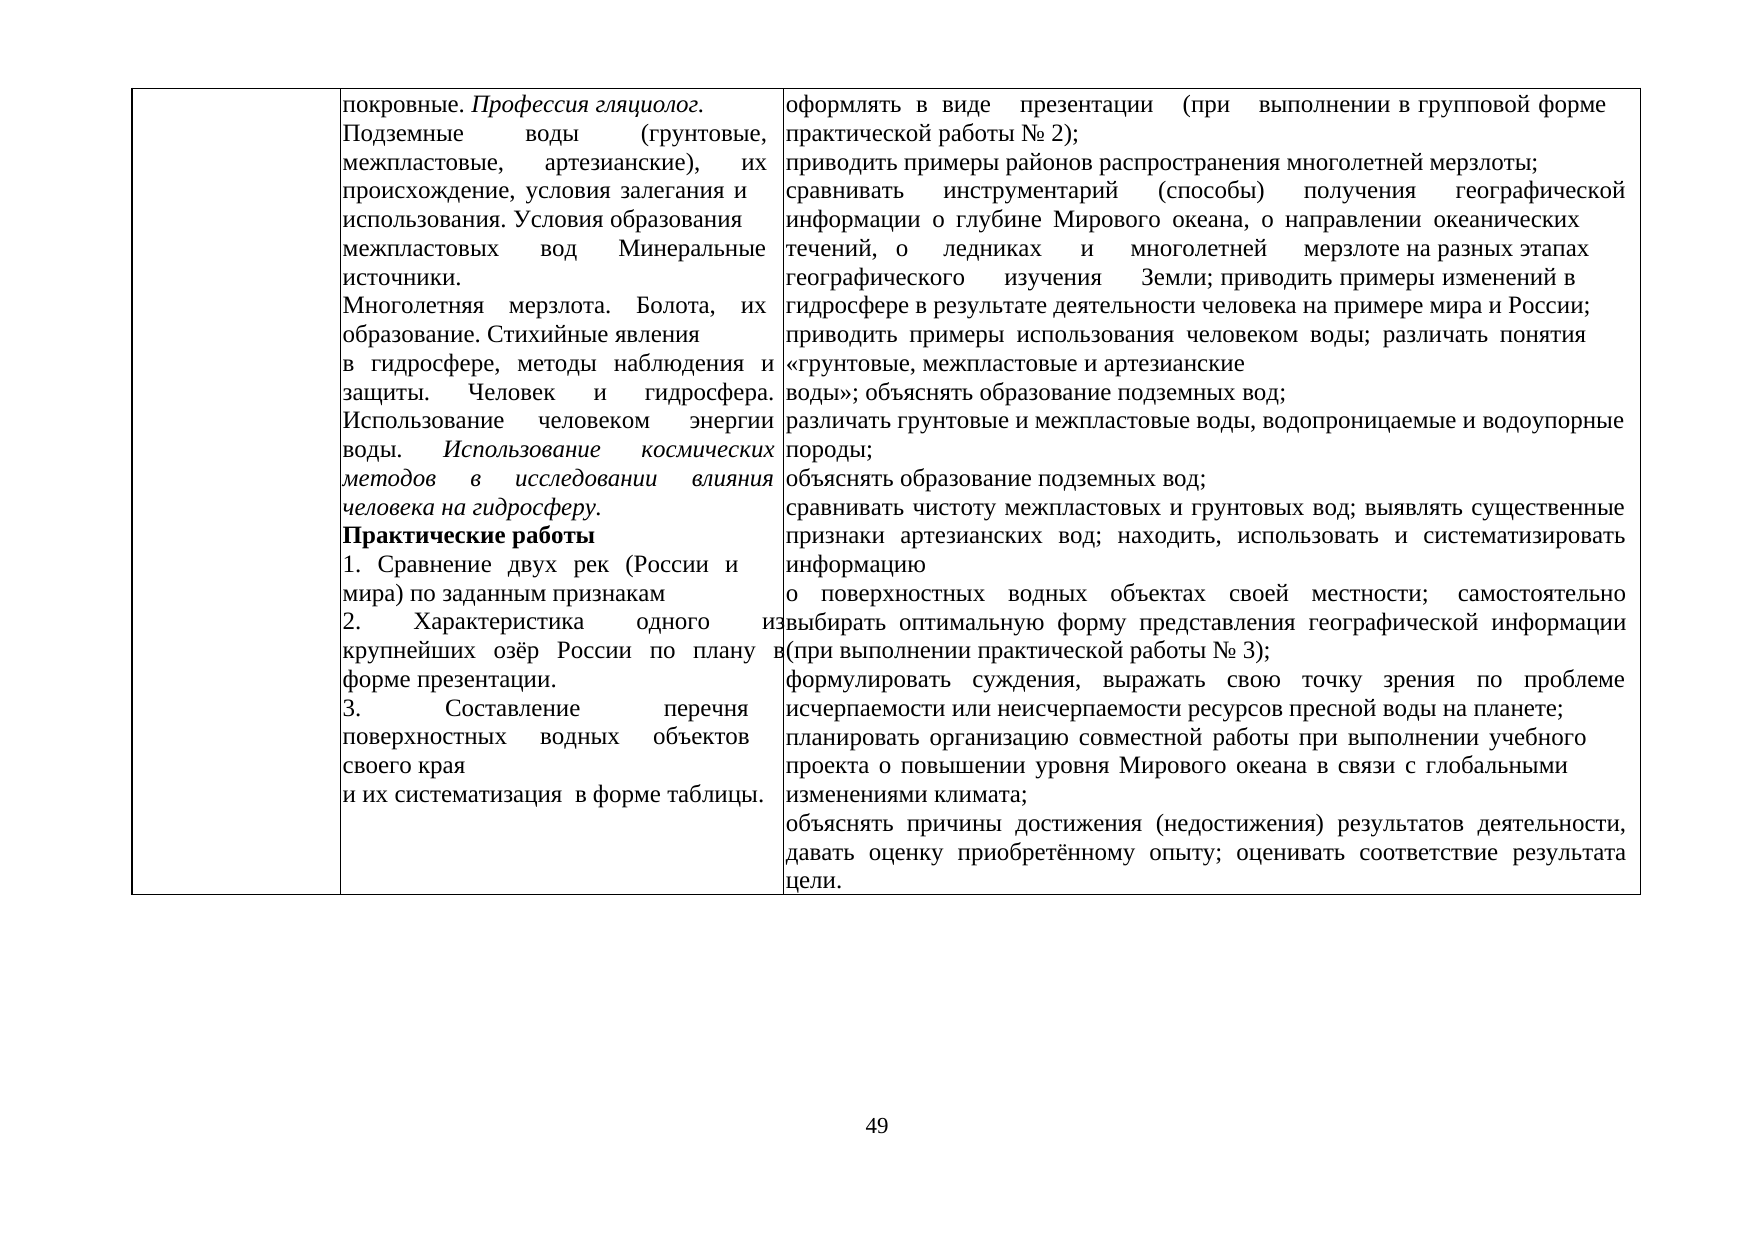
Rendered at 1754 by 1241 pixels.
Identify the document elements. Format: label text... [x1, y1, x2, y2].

table_header [133, 89, 340, 894]
table_header покровные. Профессия гляциолог. Подземные воды (грунтовые, межпластовые, артезианские), их происхождение, условия залегания и использования. Условия образования межпластовых вод Минеральные источники. Многолетняя мерзлота. Болота, их образование. Стихийные явления в гидросфере, методы наблюдения и защиты. Человек и гидросфера. Использование человеком энергии воды. Использование космических методов в исследовании влияния человека на гидросферу. Практические работы Сравнение двух рек (России и мира) по заданным признакам Характеристика одного из крупнейших озёр России по плану в форме презентации. Составление перечня поверхностных водных объектов своего края и их систематизация в форме таблицы. [341, 89, 783, 894]
table_header оформлять в виде презентации (при выполнении в групповой форме практической работы № 2); приводить примеры районов распространения многолетней мерзлоты; сравнивать инструментарий (способы) получения географической информации о глубине Мирового океана, о направлении океанических течений, о ледниках и многолетней мерзлоте на разных этапах географического изучения Земли; приводить примеры изменений в гидросфере в результате деятельности человека на примере мира и России; приводить примеры использования человеком воды; различать понятия «грунтовые, межпластовые и артезианские воды»; объяснять образование подземных вод; различать грунтовые и межпластовые воды, водопроницаемые и водоупорные породы; объяснять образование подземных вод; сравнивать чистоту межпластовых и грунтовых вод; выявлять существенные признаки артезианских вод; находить, использовать и систематизировать информацию о поверхностных водных объектах своей местности; самостоятельно выбирать оптимальную форму представления географической информации (при выполнении практической работы № 3); формулировать суждения, выражать свою точку зрения по проблеме исчерпаемости или неисчерпаемости ресурсов пресной воды на планете; планировать организацию совместной работы при выполнении учебного проекта о повышении уровня Мирового океана в связи с глобальными изменениями климата; объяснять причины достижения (недостижения) результатов деятельности, давать оценку приобретённому опыту; оценивать соответствие результата цели. [784, 89, 1640, 894]
